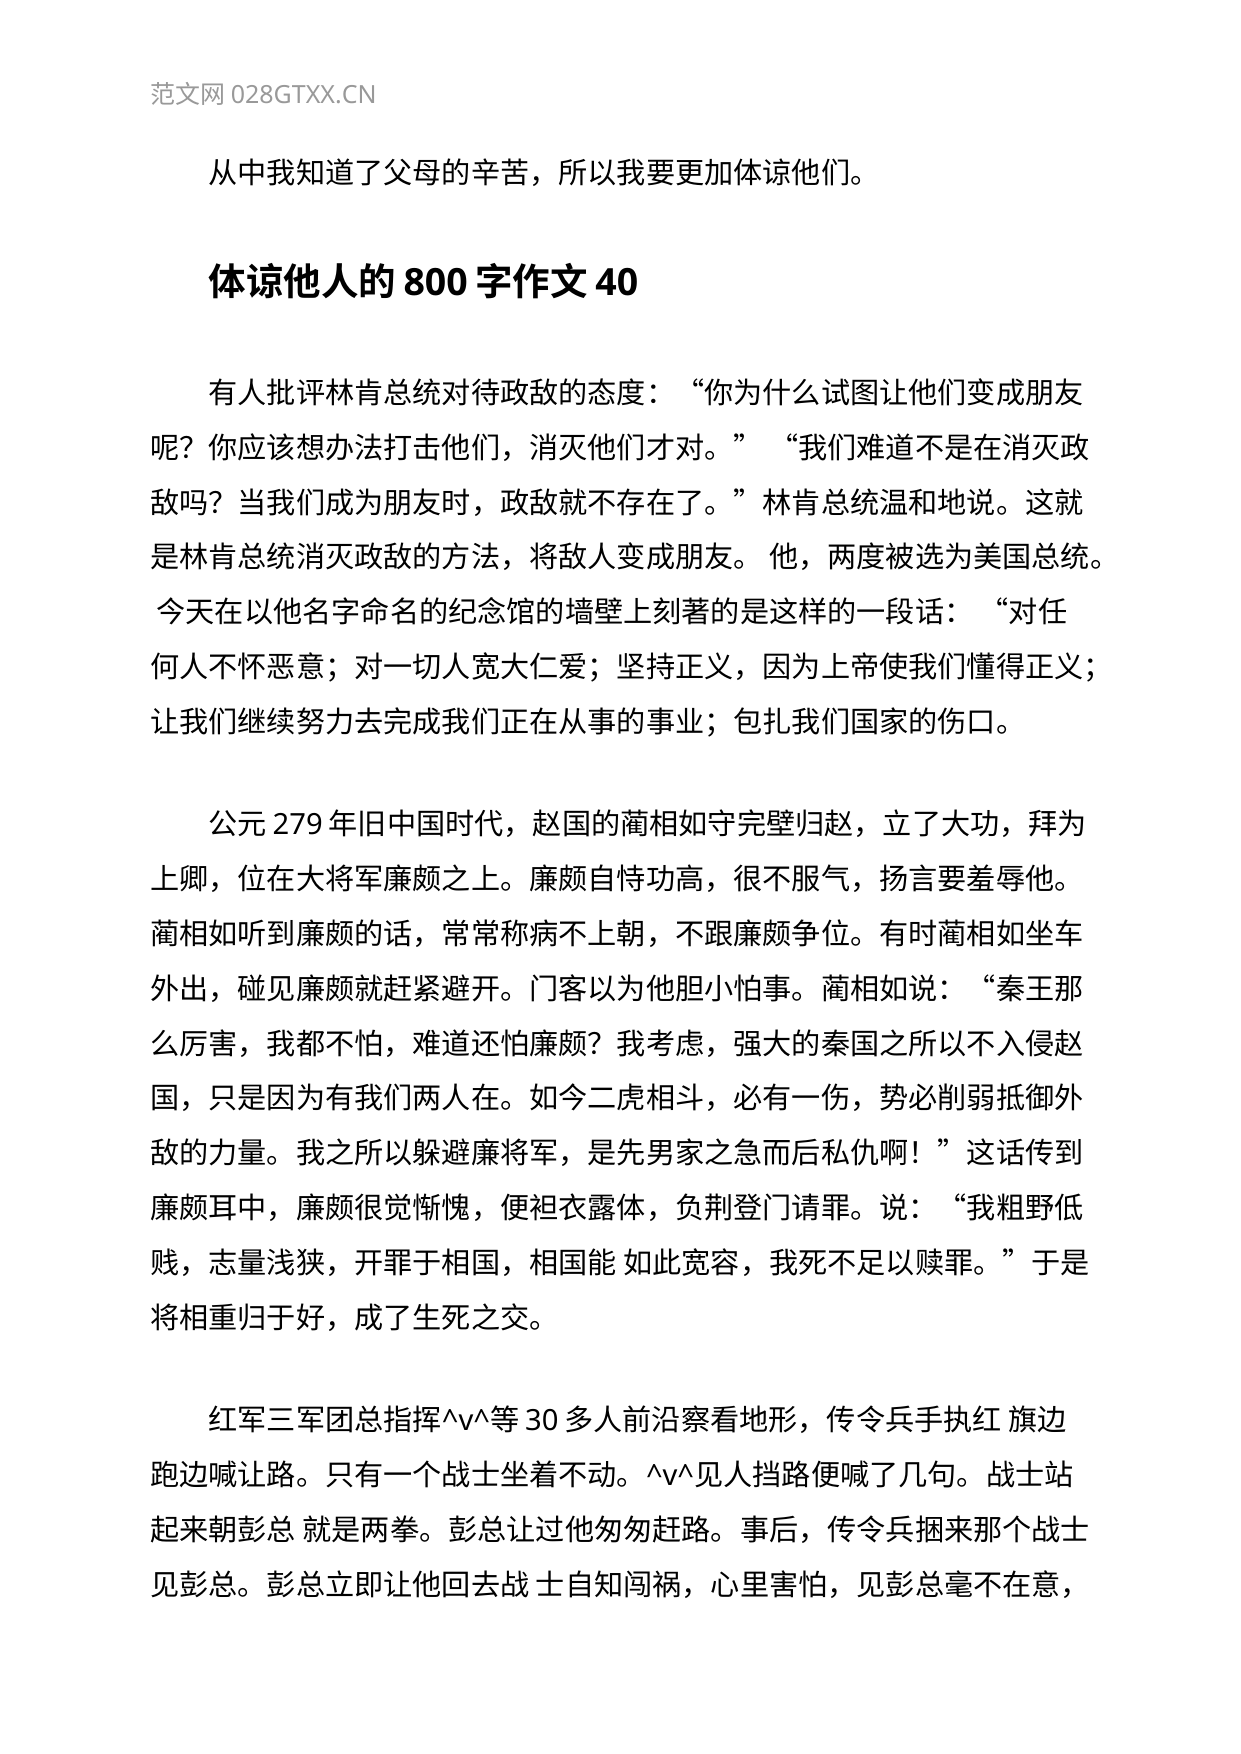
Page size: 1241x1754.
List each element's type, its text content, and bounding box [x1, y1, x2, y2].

text 体谅他人的800字作文40 [150, 252, 1090, 306]
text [150, 1396, 1090, 1604]
text 从中我知道了父母的辛苦，所以我要更加体谅他们。 [150, 150, 1090, 192]
text 公元279年旧中国时代，赵国的蔺相如守完壁归赵，立了大功，拜为上卿，位在大将军廉颇之上。廉颇自恃功高，很不服气，扬言要羞辱他。蔺相如听到廉颇的话，常常称病不上朝，不跟廉颇争位。有时蔺相如坐车外出，碰见廉颇就赶紧避开。门客以为他胆小怕事。蔺相如说：“秦王那么厉害，我都不怕，难道还怕廉颇？我考虑，强大的秦国之所以不入侵赵国，只是因为有我们两人在。如今二虎相斗，必有一伤，势必削弱抵御外敌的力量。我之所以躲避廉将军，是先男家之急而后私仇啊！”这话传到廉颇耳中，廉颇很觉惭愧，便袒衣露体，负荆登门请罪。说：“我粗野低贱，志量浅狭，开罪于相国，相国能 如此宽容，我死不足以赎罪。”于是将相重归于好，成了生死之交。 [150, 801, 1090, 1337]
text 有人批评林肯总统对待政敌的态度：“你为什么试图让他们变成朋友呢？你应该想办法打击他们，消灭他们才对。” “我们难道不是在消灭政敌吗？当我们成为朋友时，政敌就不存在了。”林肯总统温和地说。这就是林肯总统消灭政敌的方法，将敌人变成朋友。 他，两度被选为美国总统。 今天在以他名字命名的纪念馆的墙壁上刻著的是这样的一段话： “对任何人不怀恶意；对一切人宽大仁爱；坚持正义，因为上帝使我们懂得正义；让我们继续努力去完成我们正在从事的事业；包扎我们国家的伤口。 [150, 369, 1090, 741]
